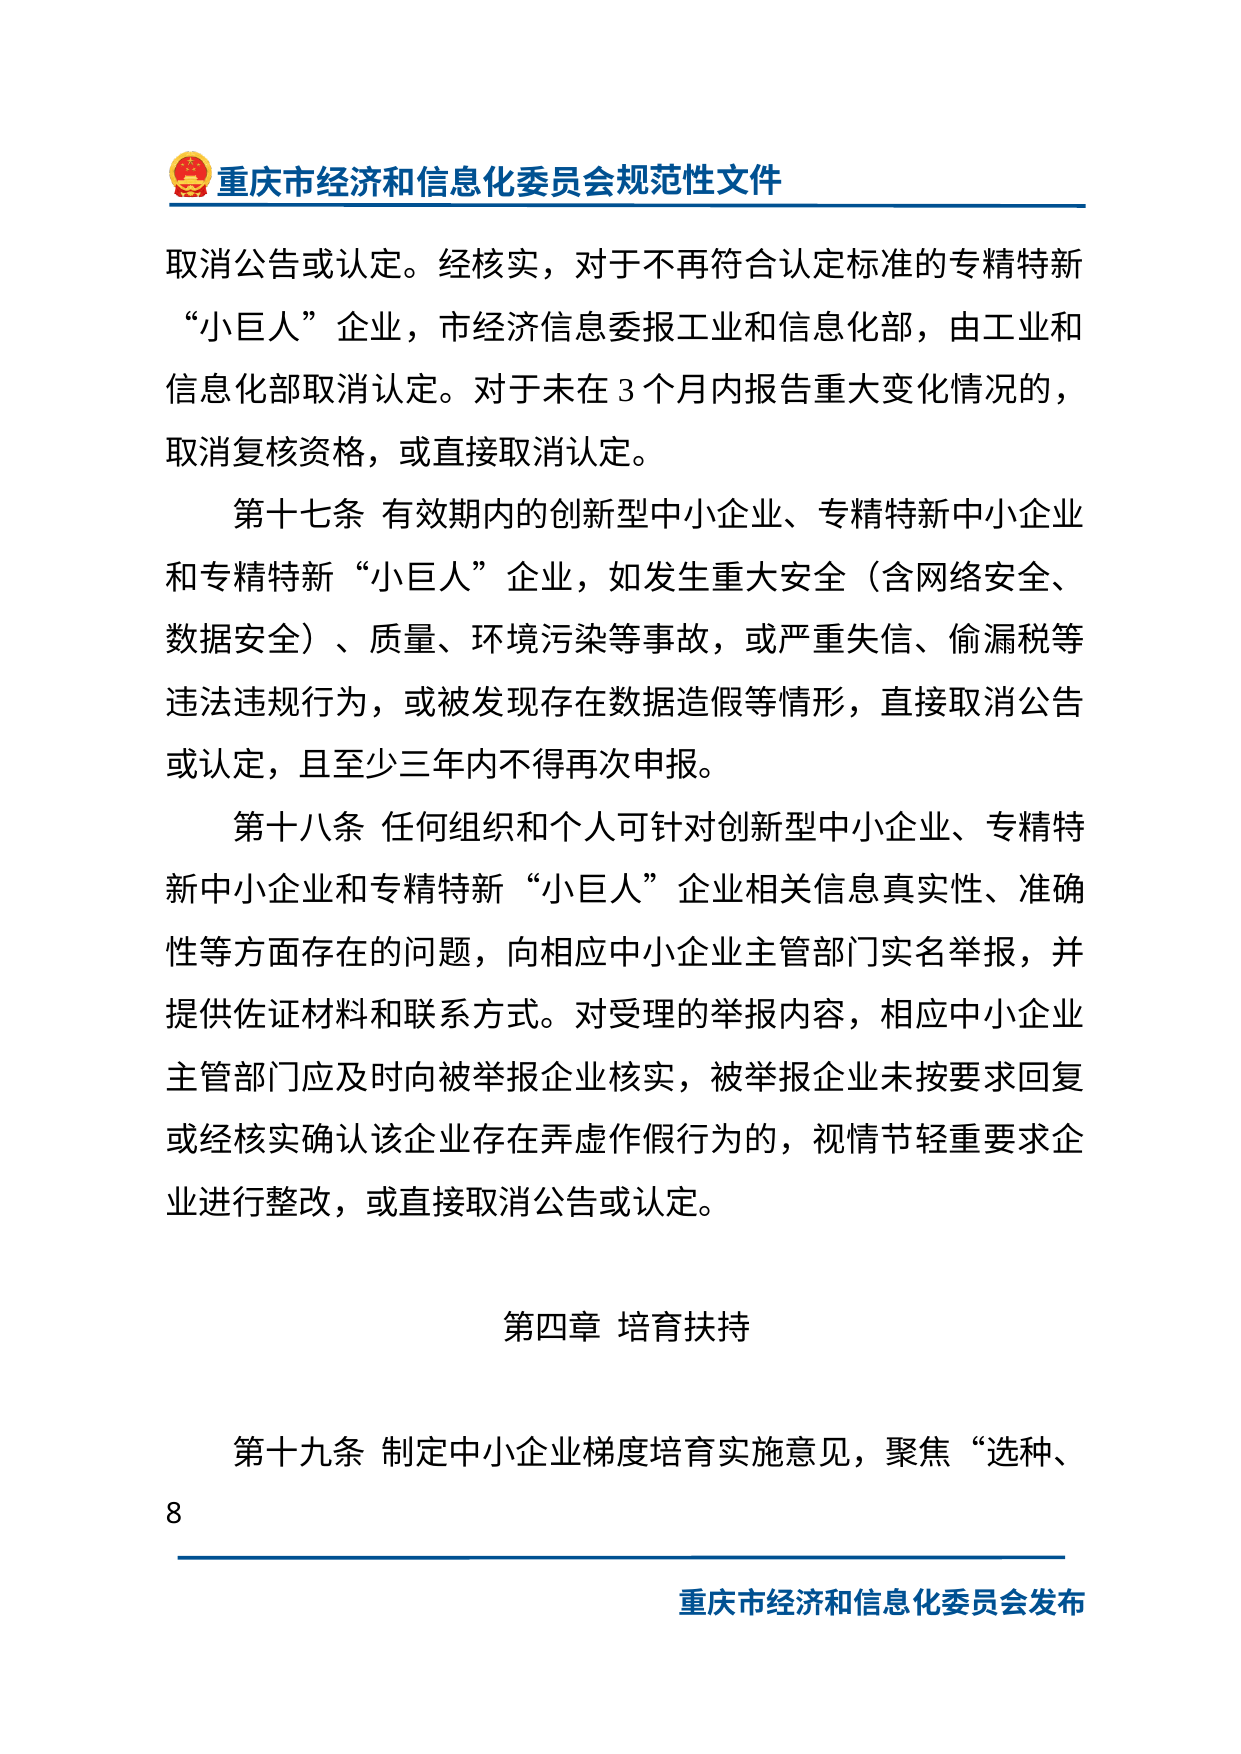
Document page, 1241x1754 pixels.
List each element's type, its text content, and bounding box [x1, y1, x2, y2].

text 第十七条 有效期内的创新型中小企业、专精特新中小企业和专精特新“小巨人”企业，如发生重大安全（含网络安全、 数据安全）、质量、环境污染等事故，或严重失信、偷漏税等违法违规行为，或被发现存在数据造假等情形，直接取消公告或认定，且至少三年内不得再次申报。 [165, 477, 1087, 789]
text 第十八条 任何组织和个人可针对创新型中小企业、专精特新中小企业和专精特新“小巨人”企业相关信息真实性、准确性等方面存在的问题，向相应中小企业主管部门实名举报，并提供佐证材料和联系方式。对受理的举报内容，相应中小企业主管部门应及时向被举报企业核实，被举报企业未按要求回复或经核实确认该企业存在弄虚作假行为的，视情节轻重要求企业进行整改，或直接取消公告或认定。 [165, 789, 1087, 1227]
picture [165, 149, 216, 201]
text 第四章 培育扶持 [165, 1289, 1087, 1352]
